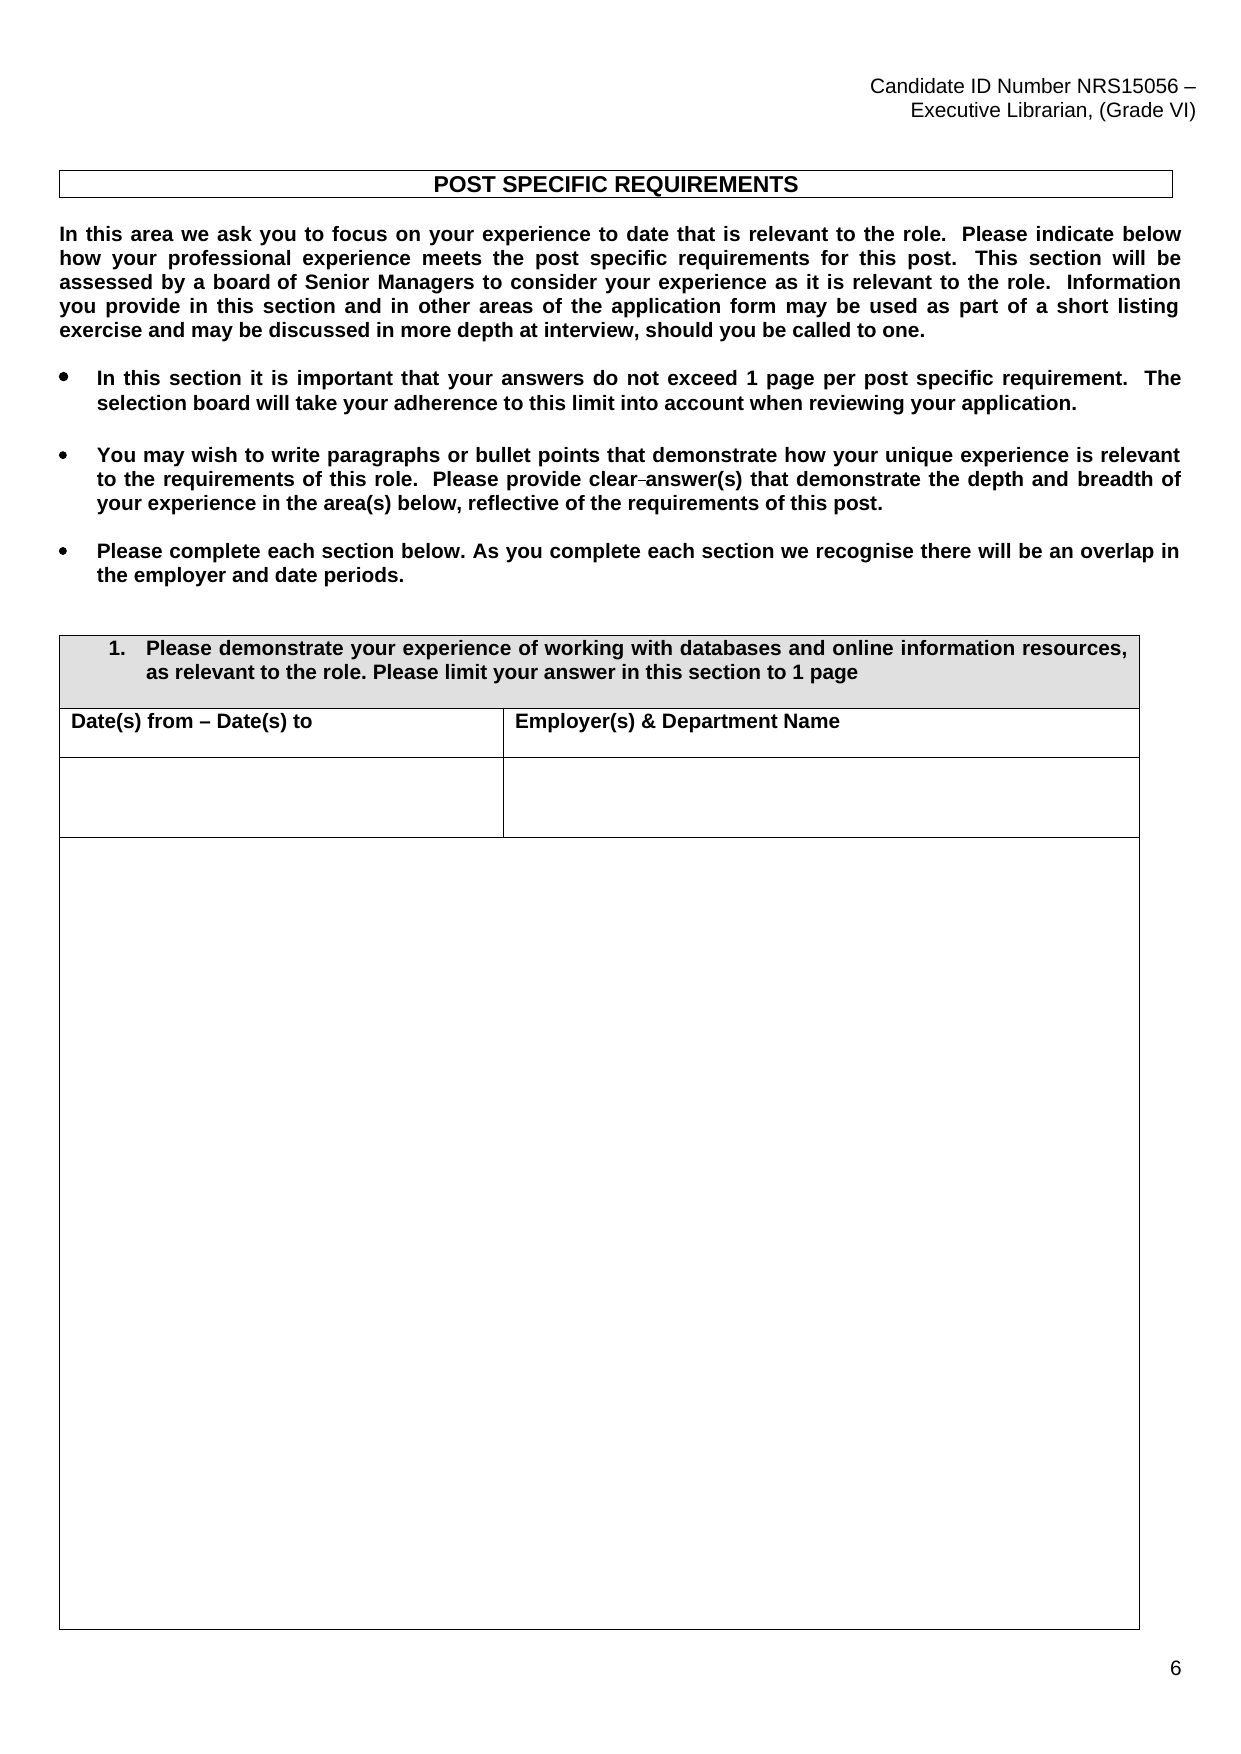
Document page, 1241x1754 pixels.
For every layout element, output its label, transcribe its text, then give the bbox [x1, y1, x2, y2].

list In this section it is important that your answers do not exceed 1 page per post specific requirement. The selection board will take your adherence to this limit into account when reviewing your application. [59, 366, 1181, 415]
list You may wish to write paragraphs or bullet points that demonstrate how your unique experience is relevant to the requirements of this role. Please provide clear answer(s) that demonstrate the depth and breadth of your experience in the area(s) below, reflective of the requirements of this post. [59, 443, 1181, 515]
table_cell Date(s) from – Date(s) to [60, 709, 503, 757]
table_cell [60, 838, 1139, 1629]
table_cell [504, 758, 1139, 837]
table_cell Employer(s) & Department Name [504, 709, 1139, 757]
table_cell [60, 758, 503, 837]
text In this area we ask you to focus on your experience to date that is relevant to the role. Please indicate below how your professional experience meets the post specific requirements for this post. This section will be assessed by a board of Senior Managers to consider your experience as it is relevant to the role. Information you provide in this section and in other areas of the application form may be used as part of a short listing exercise and may be discussed in more depth at interview, should you be called to one. [59, 222, 1181, 342]
list Please complete each section below. As you complete each section we recognise there will be an overlap in the employer and date periods. [59, 539, 1181, 587]
table_header POST SPECIFIC REQUIREMENTS [60, 171, 1172, 197]
table_header Please demonstrate your experience of working with databases and online information resources, as relevant to the role. Please limit your answer in this section to 1 page [60, 636, 1139, 708]
